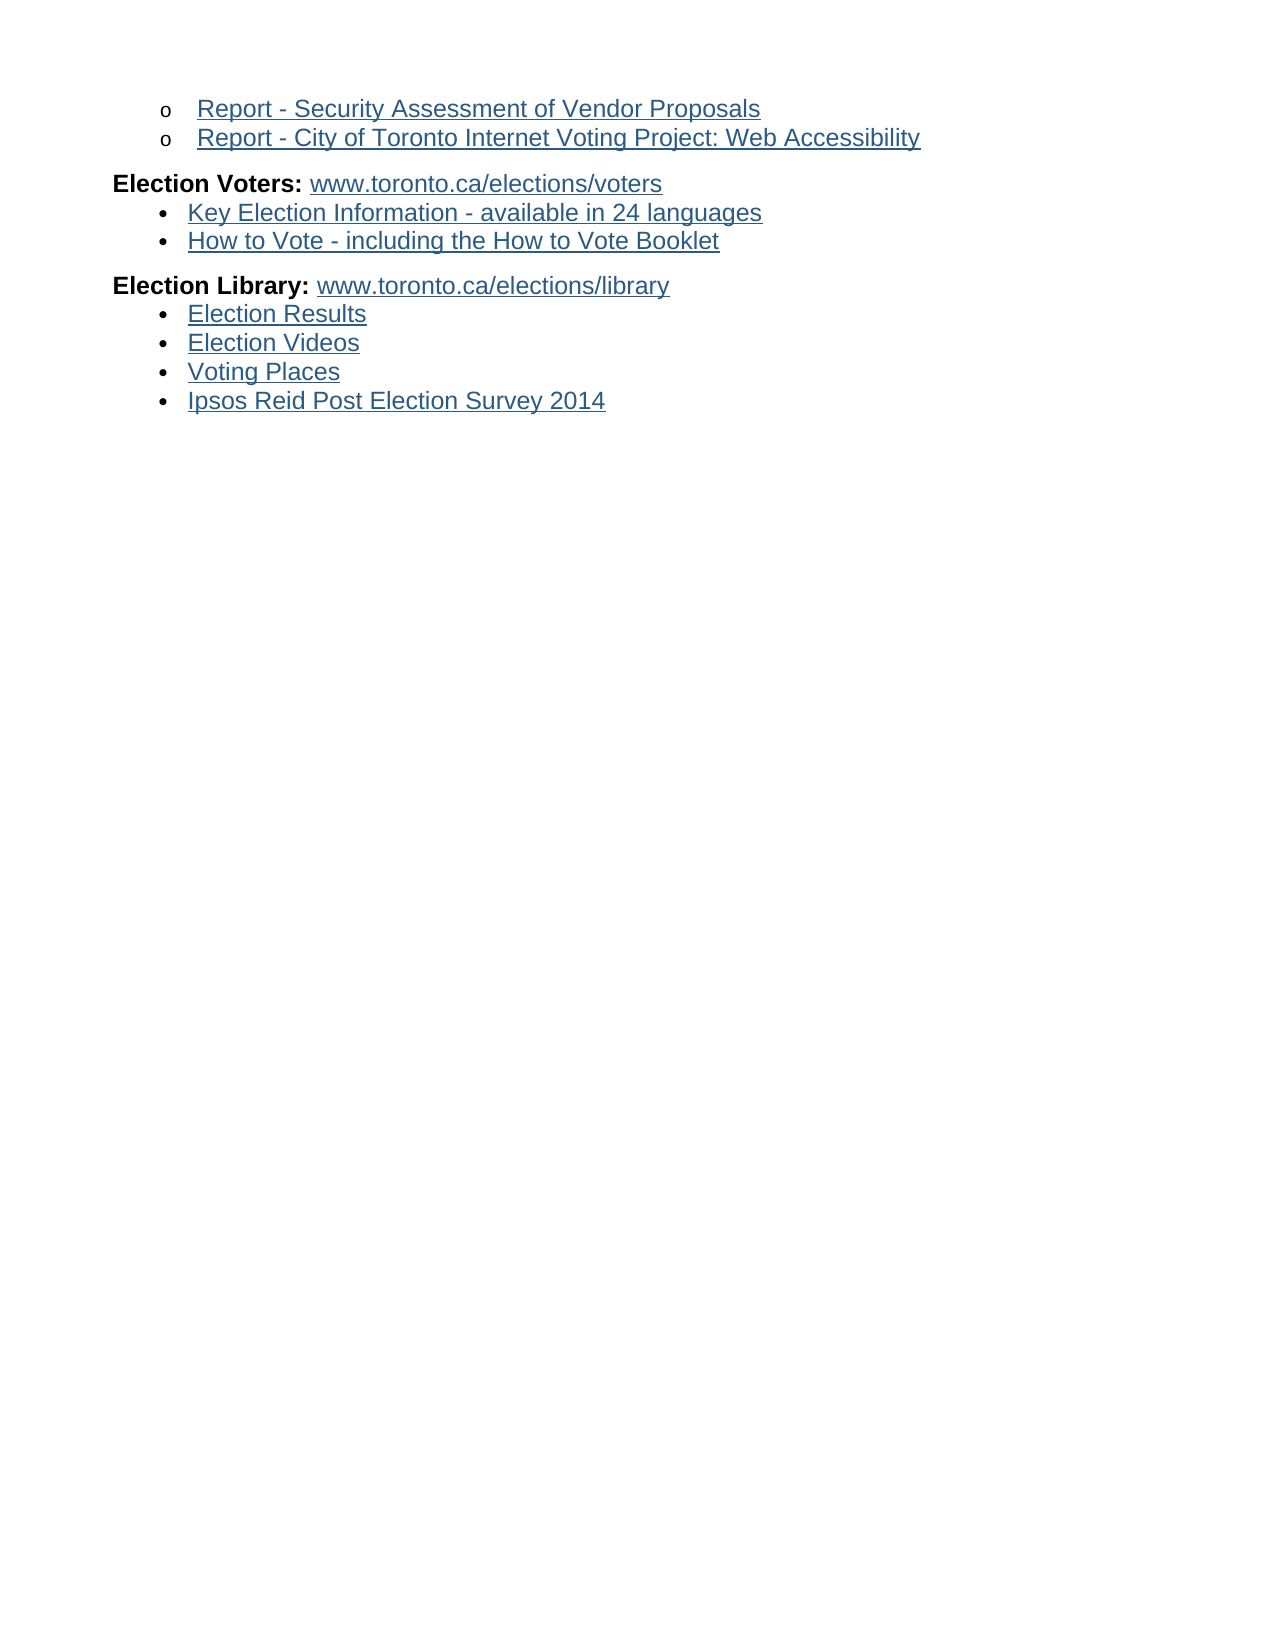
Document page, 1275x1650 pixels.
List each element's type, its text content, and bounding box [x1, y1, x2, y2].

list Key Election Information - available in 24 languages [159, 197, 1172, 226]
list Election Results [159, 299, 1172, 328]
list Election Videos [159, 328, 1172, 357]
list How to Vote - including the How to Vote Booklet [159, 226, 1172, 255]
text Election Library: www.toronto.ca/elections/library [112, 271, 1172, 299]
list Voting Places [159, 357, 1172, 386]
list Report - City of Toronto Internet Voting Project: Web Accessibility [159, 123, 1172, 153]
list Report - Security Assessment of Vendor Proposals [159, 94, 1172, 123]
list Ipsos Reid Post Election Survey 2014 [159, 386, 1172, 414]
text Election Voters: www.toronto.ca/elections/voters [112, 169, 1172, 197]
